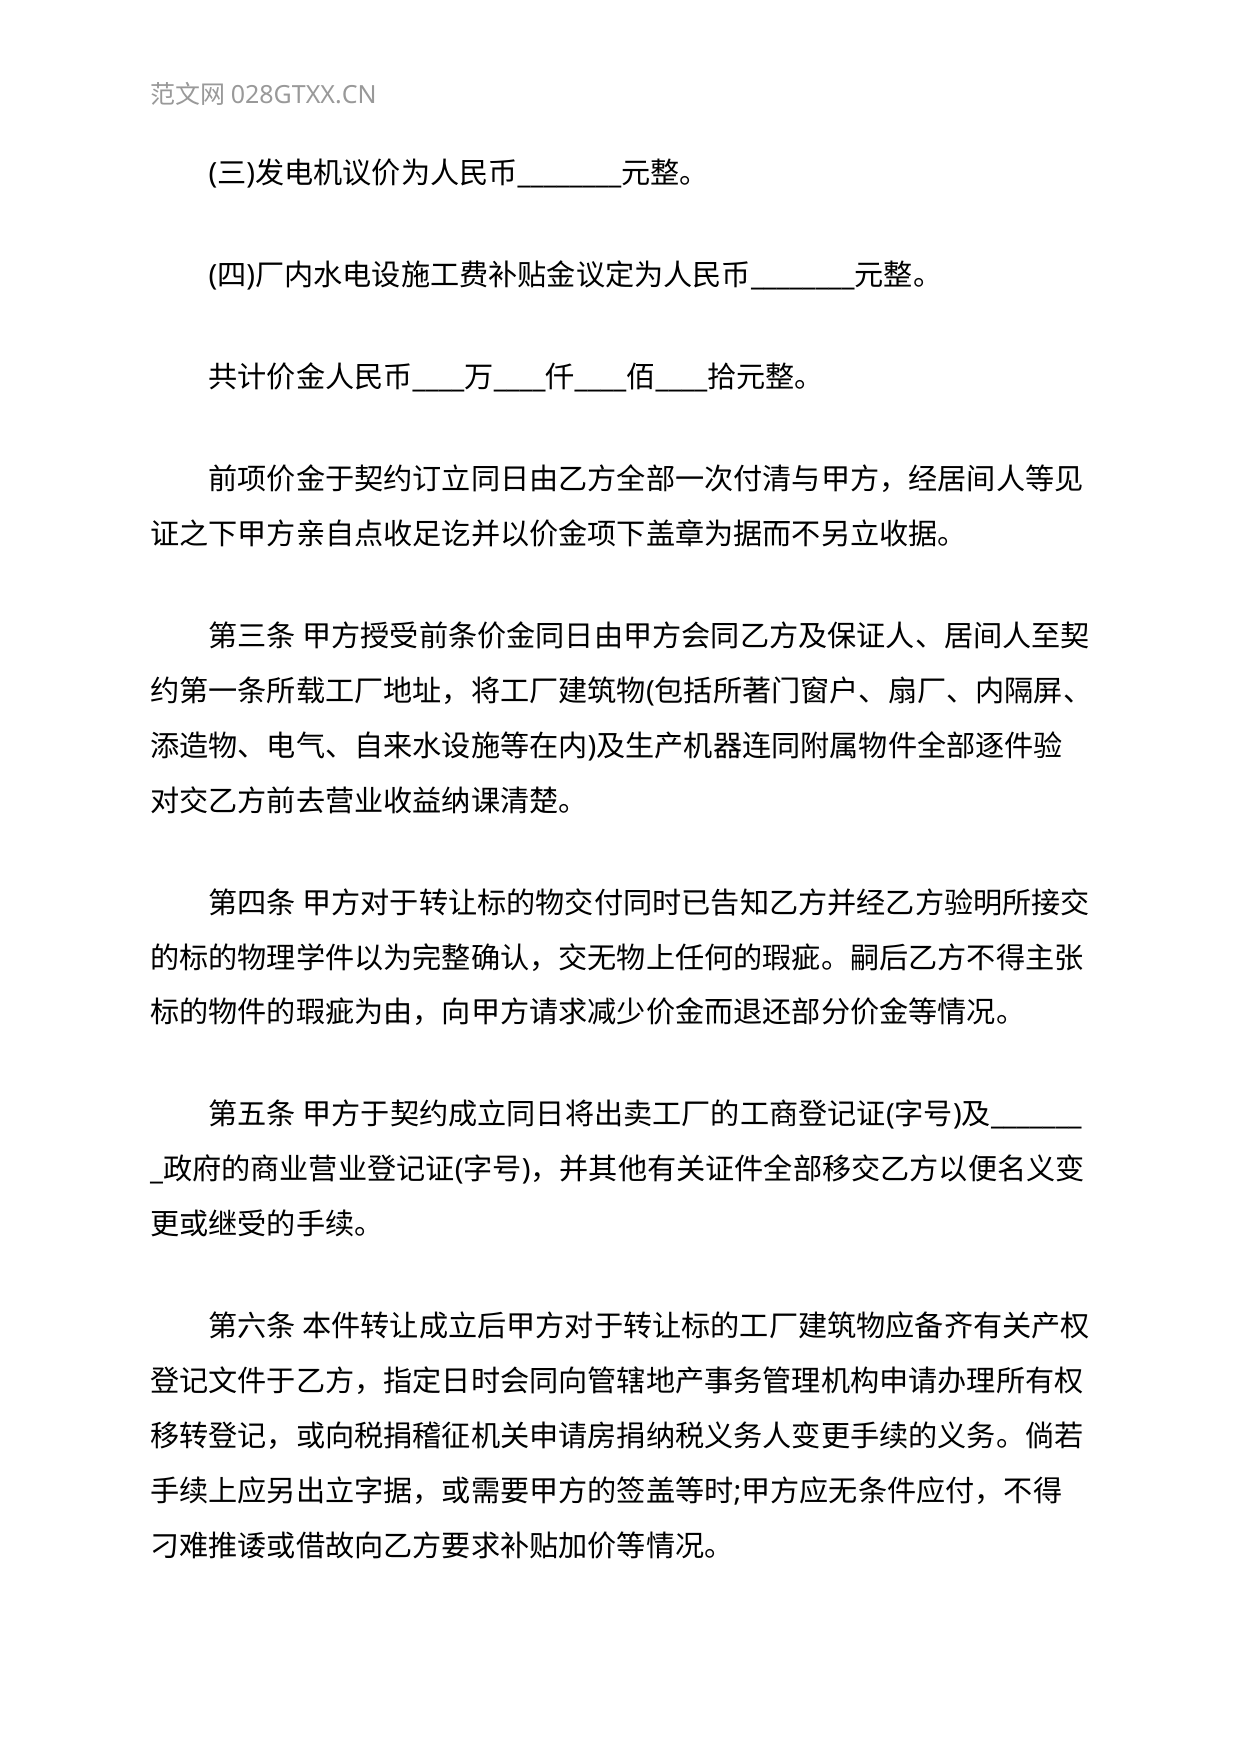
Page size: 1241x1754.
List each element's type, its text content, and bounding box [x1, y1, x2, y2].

text 第三条 甲方授受前条价金同日由甲方会同乙方及保证人、居间人至契约第一条所载工厂地址，将工厂建筑物(包括所著门窗户、扇厂、内隔屏、添造物、电气、自来水设施等在内)及生产机器连同附属物件全部逐件验对交乙方前去营业收益纳课清楚。 [150, 613, 1090, 820]
text 第六条 本件转让成立后甲方对于转让标的工厂建筑物应备齐有关产权登记文件于乙方，指定日时会同向管辖地产事务管理机构申请办理所有权移转登记，或向税捐稽征机关申请房捐纳税义务人变更手续的义务。倘若手续上应另出立字据，或需要甲方的签盖等时;甲方应无条件应付，不得刁难推诿或借故向乙方要求补贴加价等情况。 [150, 1303, 1090, 1564]
text 共计价金人民币____万____仟____佰____拾元整。 [150, 354, 1090, 396]
text 第五条 甲方于契约成立同日将出卖工厂的工商登记证(字号)及________政府的商业营业登记证(字号)，并其他有关证件全部移交乙方以便名义变更或继受的手续。 [150, 1091, 1090, 1243]
text 前项价金于契约订立同日由乙方全部一次付清与甲方，经居间人等见证之下甲方亲自点收足讫并以价金项下盖章为据而不另立收据。 [150, 456, 1090, 553]
text (三)发电机议价为人民币________元整。 [150, 150, 1090, 192]
text 第四条 甲方对于转让标的物交付同时已告知乙方并经乙方验明所接交的标的物理学件以为完整确认，交无物上任何的瑕疵。嗣后乙方不得主张标的物件的瑕疵为由，向甲方请求减少价金而退还部分价金等情况。 [150, 879, 1090, 1031]
text (四)厂内水电设施工费补贴金议定为人民币________元整。 [150, 252, 1090, 294]
